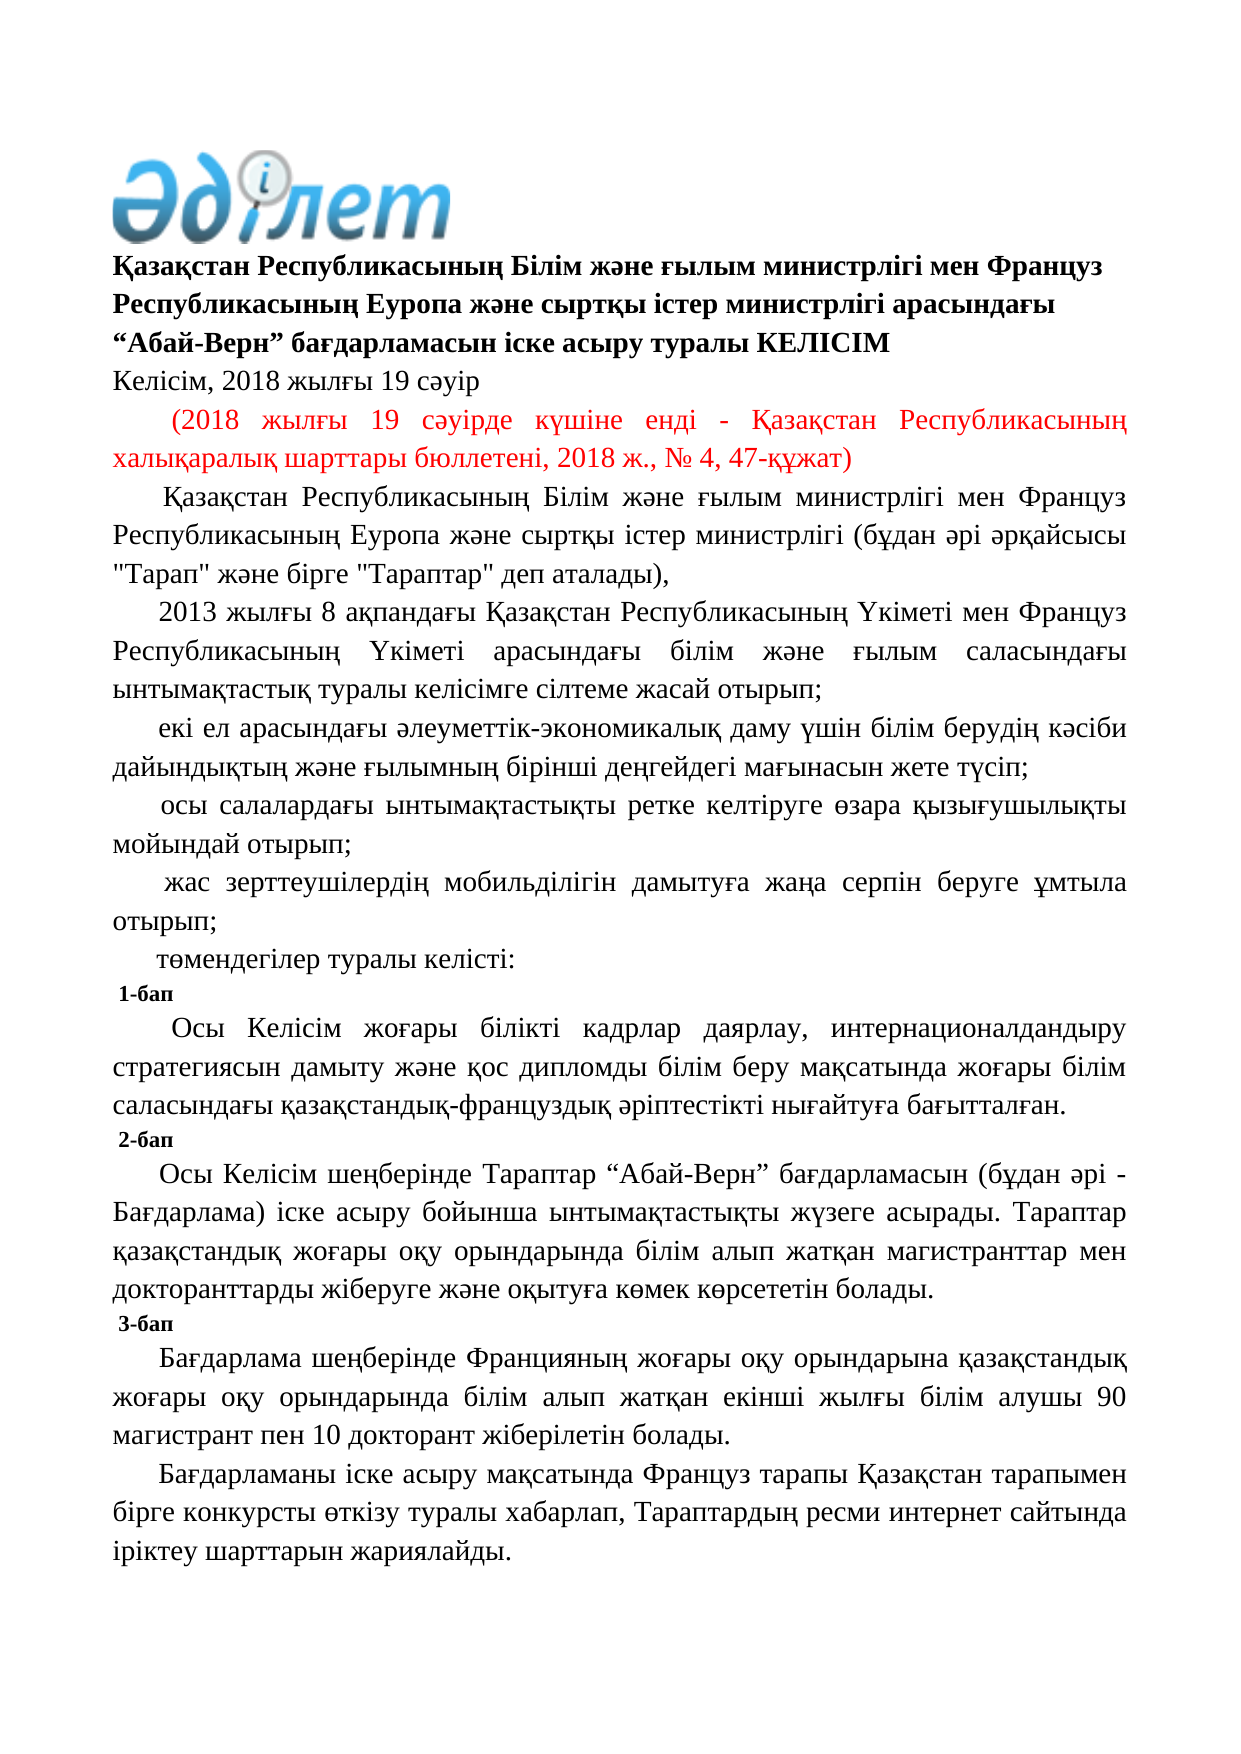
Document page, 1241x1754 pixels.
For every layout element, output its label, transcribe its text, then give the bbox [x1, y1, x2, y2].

text Осы Келісім жоғары білікті кадрлар даярлау, интернационалдандыру стратегиясын дамыту және қос дипломды білім беру мақсатында жоғары білім саласындағы қазақстандық-француздық әріптестікті нығайтуға бағытталған. [112, 1010, 1128, 1121]
text екі ел арасындағы әлеуметтік-экономикалық даму үшін білім берудің кәсіби дайындықтың және ғылымның бірінші деңгейдегі мағынасын жете түсіп; [112, 710, 1128, 782]
text Келісім, 2018 жылғы 19 сәуір [112, 363, 1128, 397]
text 3-бап [112, 1310, 1128, 1336]
text 2013 жылғы 8 ақпандағы Қазақстан Республикасының Үкіметі мен Француз Республикасының Үкіметі арасындағы білім және ғылым саласындағы ынтымақтастық туралы келісімге сілтеме жасай отырып; [112, 594, 1128, 705]
text Бағдарламаны іске асыру мақсатында Француз тарапы Қазақстан тарапымен бірге конкурсты өткізу туралы хабарлап, Тараптардың ресми интернет сайтында іріктеу шарттарын жариялайды. [112, 1456, 1128, 1567]
picture [112, 150, 451, 244]
text Қазақстан Республикасының Білім және ғылым министрлігі мен Француз Республикасының Еуропа және сыртқы істер министрлігі арасындағы “Абай-Верн” бағдарламасын іске асыру туралы КЕЛІСІМ [112, 248, 1128, 358]
text 2-бап [112, 1126, 1128, 1152]
text төмендегілер туралы келісті: [112, 941, 1128, 975]
text (2018 жылғы 19 сәуірде күшіне енді - Қазақстан Республикасының халықаралық шарттары бюллетені, 2018 ж., № 4, 47-құжат) [112, 402, 1128, 474]
text 1-бап [112, 980, 1128, 1006]
text Осы Келісім шеңберінде Тараптар “Абай-Верн” бағдарламасын (бұдан әрі - Бағдарлама) іске асыру бойынша ынтымақтастықты жүзеге асырады. Тараптар қазақстандық жоғары оқу орындарында білім алып жатқан магистранттар мен докторанттарды жіберуге және оқытуға көмек көрсететін болады. [112, 1156, 1128, 1305]
text Бағдарлама шеңберінде Францияның жоғары оқу орындарына қазақстандық жоғары оқу орындарында білім алып жатқан екінші жылғы білім алушы 90 магистрант пен 10 докторант жіберілетін болады. [112, 1340, 1128, 1451]
text Қазақстан Республикасының Білім және ғылым министрлігі мен Француз Республикасының Еуропа және сыртқы істер министрлігі (бұдан әрі әрқайсысы "Тарап" және бірге "Тараптар" деп аталады), [112, 479, 1128, 589]
text жас зерттеушілердің мобильділігін дамытуға жаңа серпін беруге ұмтыла отырып; [112, 864, 1128, 936]
text осы салалардағы ынтымақтастықты ретке келтіруге өзара қызығушылықты мойындай отырып; [112, 787, 1128, 859]
